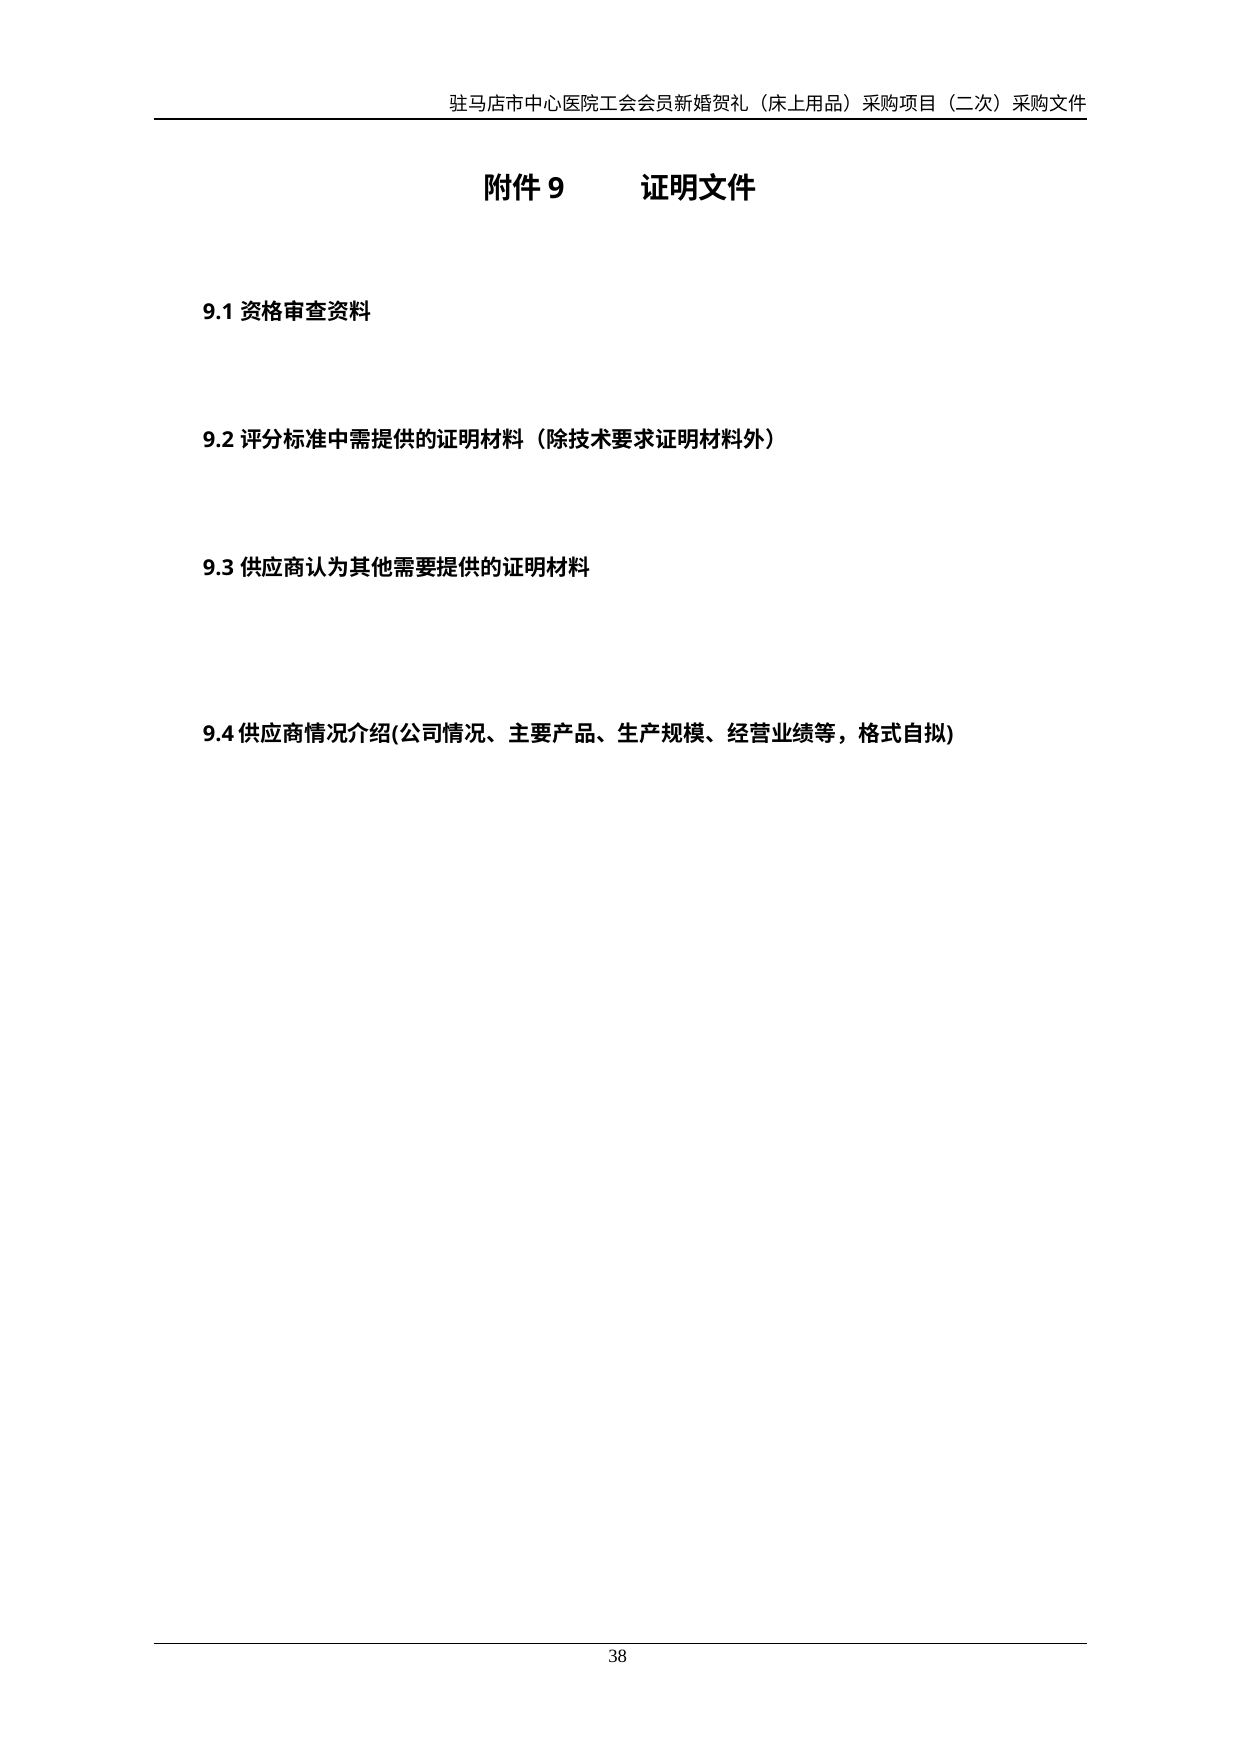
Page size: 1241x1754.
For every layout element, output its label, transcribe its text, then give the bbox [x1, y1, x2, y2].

text 9.3 供应商认为其他需要提供的证明材料 [153, 549, 1087, 582]
subtitle 附件9 证明文件 [153, 164, 1087, 207]
text 9.1 资格审查资料 [153, 293, 1087, 326]
text 9.2 评分标准中需提供的证明材料（除技术要求证明材料外） [153, 421, 1087, 454]
text 9.4供应商情况介绍(公司情况、主要产品、生产规模、经营业绩等，格式自拟) [153, 715, 1087, 748]
